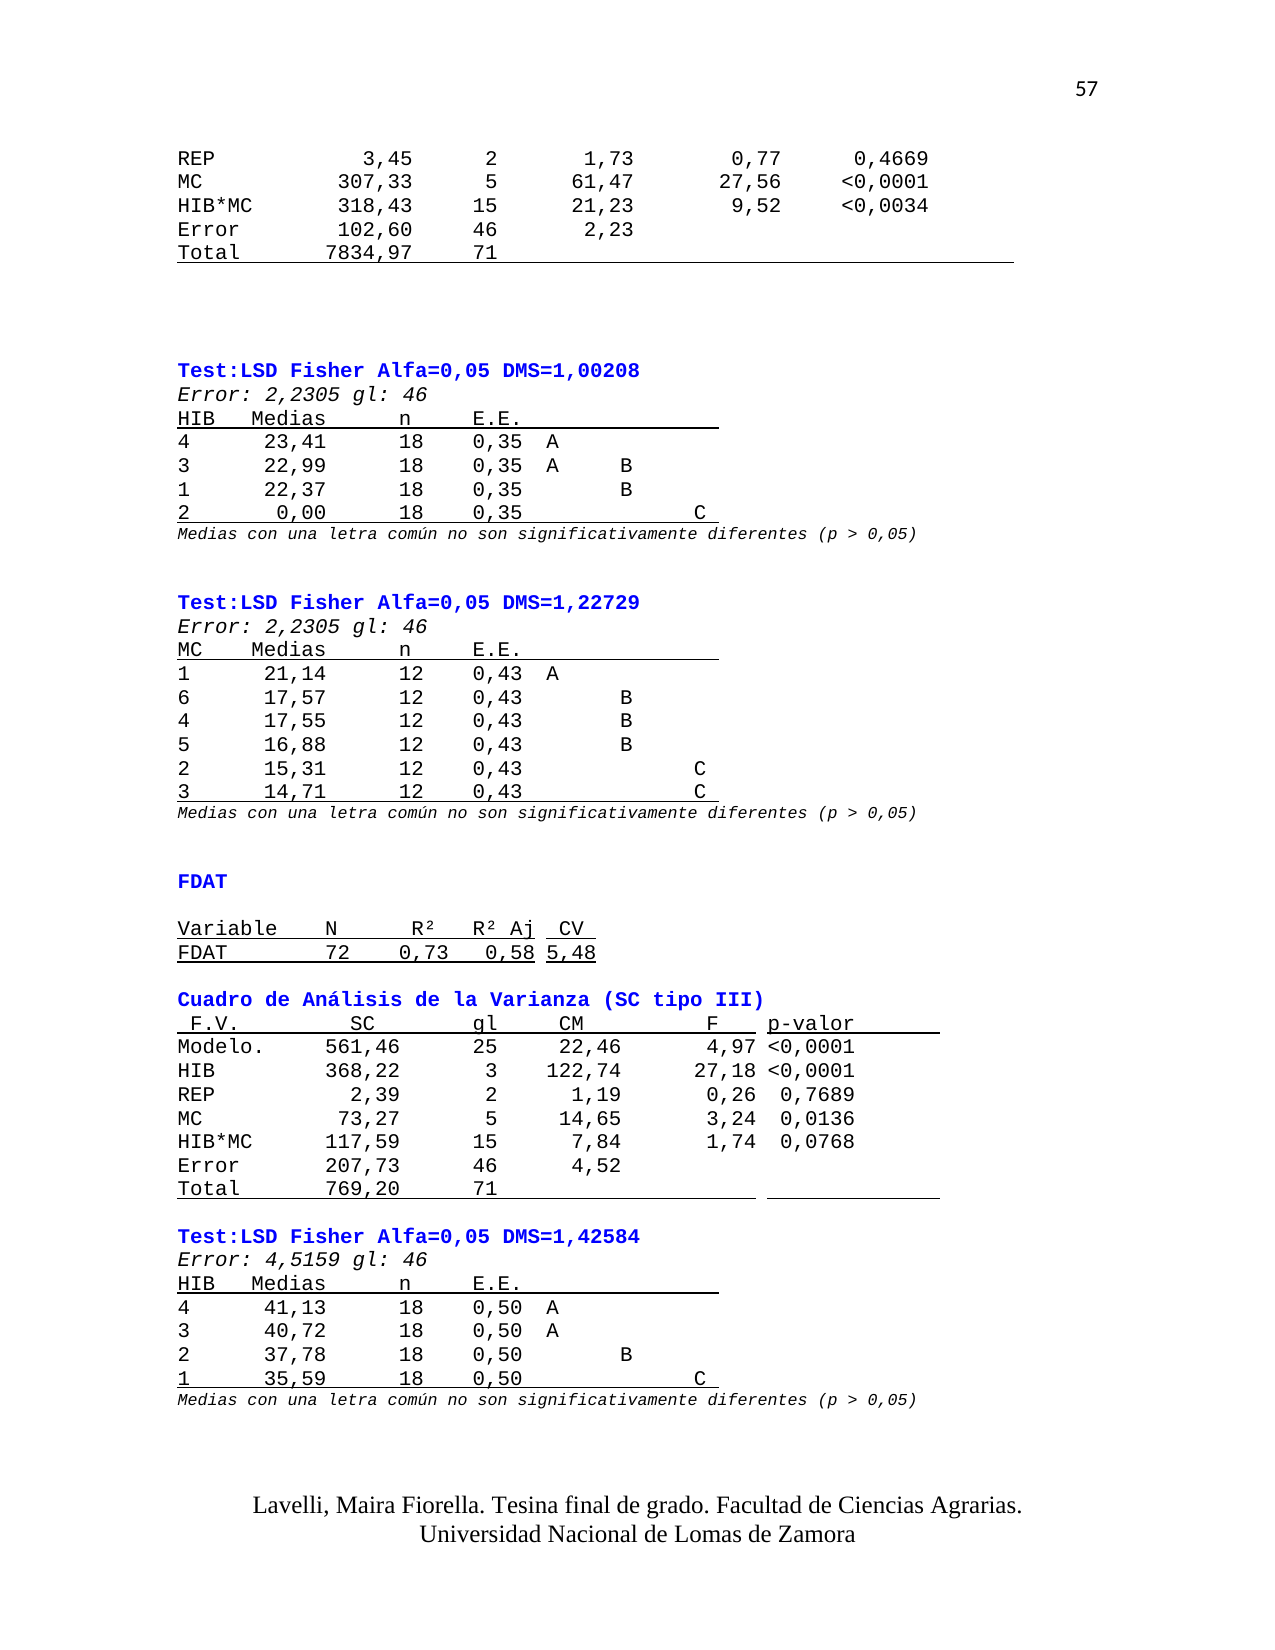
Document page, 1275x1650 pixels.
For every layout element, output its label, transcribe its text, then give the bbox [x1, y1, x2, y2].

text 4 23,41 18 0,35 A [177, 431, 1098, 455]
text Test:LSD Fisher Alfa=0,05 DMS=1,42584 [177, 1226, 1098, 1249]
text Test:LSD Fisher Alfa=0,05 DMS=1,00208 [177, 360, 1098, 384]
text Total 7834,97 71 [177, 242, 1098, 266]
text Test:LSD Fisher Alfa=0,05 DMS=1,22729 [177, 592, 1098, 616]
text 1 35,59 18 0,50 C [177, 1368, 1098, 1391]
text 3 14,71 12 0,43 C [177, 781, 1098, 805]
text REP 2,39 2 1,19 0,26 0,7689 [177, 1084, 1098, 1107]
text F.V. SC gl CM F p-valor [177, 1013, 1098, 1037]
text Total 769,20 71 [177, 1178, 1098, 1202]
text FDAT [177, 871, 1098, 895]
text 2 0,00 18 0,35 C [177, 502, 1098, 526]
text 4 41,13 18 0,50 A [177, 1297, 1098, 1320]
text MC 73,27 5 14,65 3,24 0,0136 [177, 1107, 1098, 1131]
text 4 17,55 12 0,43 B [177, 710, 1098, 734]
text MC 307,33 5 61,47 27,56 <0,0001 [177, 171, 1098, 195]
text Medias con una letra común no son significativamente diferentes (p > 0,05) [177, 805, 1098, 824]
text 1 21,14 12 0,43 A [177, 663, 1098, 687]
text 6 17,57 12 0,43 B [177, 687, 1098, 710]
text Error: 4,5159 gl: 46 [177, 1249, 1098, 1273]
text MC Medias n E.E. [177, 639, 1098, 663]
text HIB*MC 318,43 15 21,23 9,52 <0,0034 [177, 195, 1098, 218]
text REP 3,45 2 1,73 0,77 0,4669 [177, 148, 1098, 171]
text Error 102,60 46 2,23 [177, 218, 1098, 242]
text Medias con una letra común no son significativamente diferentes (p > 0,05) [177, 526, 1098, 545]
text HIB Medias n E.E. [177, 408, 1098, 431]
text 1 22,37 18 0,35 B [177, 479, 1098, 502]
text 2 37,78 18 0,50 B [177, 1344, 1098, 1368]
text Error 207,73 46 4,52 [177, 1155, 1098, 1178]
text Error: 2,2305 gl: 46 [177, 616, 1098, 639]
text 5 16,88 12 0,43 B [177, 734, 1098, 758]
text HIB*MC 117,59 15 7,84 1,74 0,0768 [177, 1131, 1098, 1155]
text HIB Medias n E.E. [177, 1273, 1098, 1297]
text 3 22,99 18 0,35 A B [177, 455, 1098, 479]
text Variable N R² R² Aj CV [177, 918, 1098, 942]
text Medias con una letra común no son significativamente diferentes (p > 0,05) [177, 1391, 1098, 1410]
text Error: 2,2305 gl: 46 [177, 384, 1098, 408]
text FDAT 72 0,73 0,58 5,48 [177, 942, 1098, 966]
text HIB 368,22 3 122,74 27,18 <0,0001 [177, 1060, 1098, 1084]
text Modelo. 561,46 25 22,46 4,97 <0,0001 [177, 1037, 1098, 1060]
text 3 40,72 18 0,50 A [177, 1320, 1098, 1344]
text Cuadro de Análisis de la Varianza (SC tipo III) [177, 989, 1098, 1013]
text 2 15,31 12 0,43 C [177, 758, 1098, 781]
